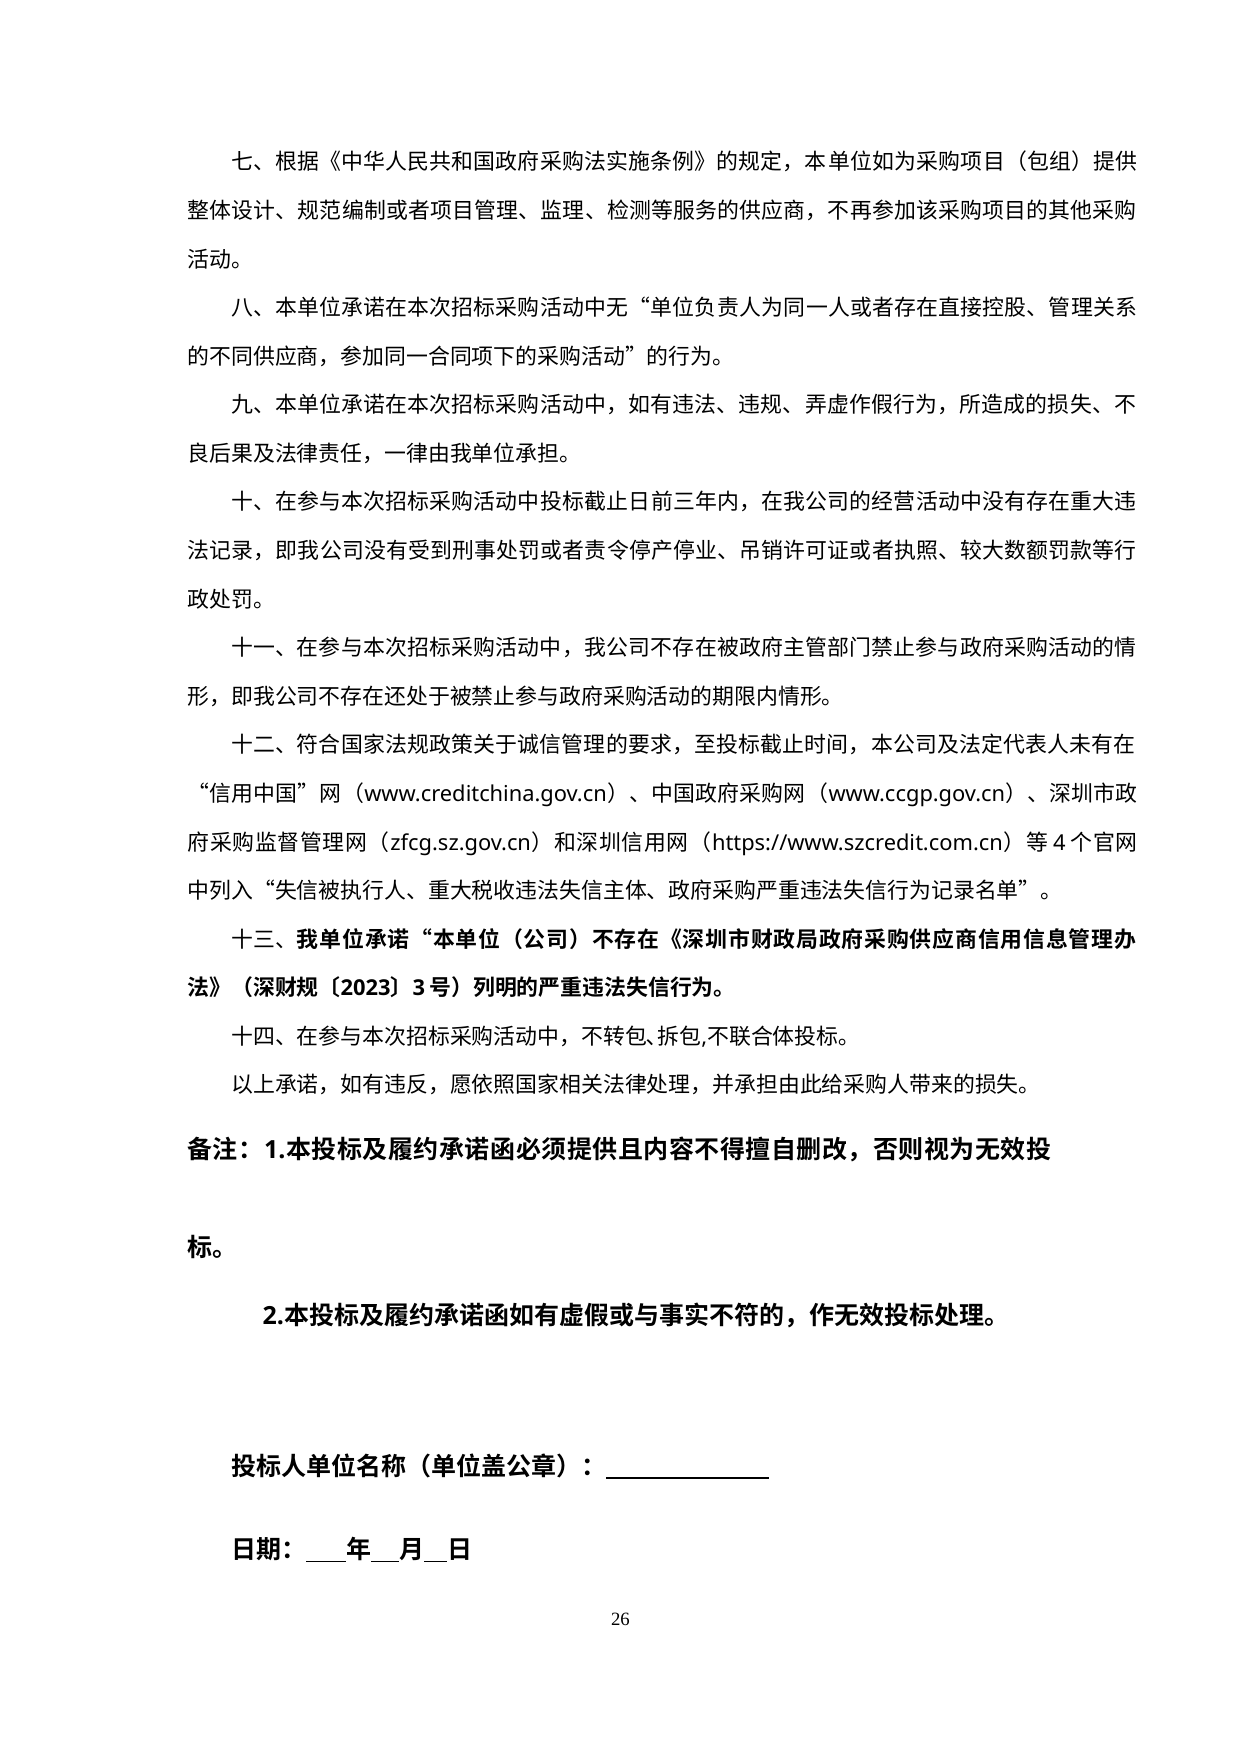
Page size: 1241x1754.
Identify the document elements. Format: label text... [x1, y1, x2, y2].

list 在参与本次招标采购活动中，我公司不存在被政府主管部门禁止参与政府采购活动的情形，即我公司不存在还处于被禁止参与政府采购活动的期限内情形。 [187, 630, 1138, 711]
text 投标人单位名称（单位盖公章）： [187, 1432, 1053, 1497]
list 本单位承诺在本次招标采购活动中无“单位负责人为同一人或者存在直接控股、管理关系的不同供应商，参加同一合同项下的采购活动”的行为。 [187, 290, 1138, 371]
text 日期： 年 月 日 [187, 1515, 1053, 1580]
list 符合国家法规政策关于诚信管理的要求，至投标截止时间，本公司及法定代表人未有在“信用中国”网（www.creditchina.gov.cn）、中国政府采购网（www.ccgp.gov.cn）、深圳市政府采购监督管理网（zfcg.sz.gov.cn）和深圳信用网（https://www.szcredit.com.cn）等4个官网中列入“失信被执行人、重大税收违法失信主体、政府采购严重违法失信行为记录名单”。 [187, 727, 1138, 906]
list 根据《中华人民共和国政府采购法实施条例》的规定，本单位如为采购项目（包组）提供整体设计、规范编制或者项目管理、监理、检测等服务的供应商，不再参加该采购项目的其他采购活动。 [187, 144, 1138, 274]
list 本单位承诺在本次招标采购活动中，如有违法、违规、弄虚作假行为，所造成的损失、不良后果及法律责任，一律由我单位承担。 [187, 387, 1138, 468]
text 备注：1.本投标及履约承诺函必须提供且内容不得擅自删改，否则视为无效投标。 [187, 1115, 1053, 1278]
list 在参与本次招标采购活动中投标截止日前三年内，在我公司的经营活动中没有存在重大违法记录，即我公司没有受到刑事处罚或者责令停产停业、吊销许可证或者执照、较大数额罚款等行政处罚。 [187, 484, 1138, 614]
text 以上承诺，如有违反，愿依照国家相关法律处理，并承担由此给采购人带来的损失。 [187, 1067, 1053, 1099]
list 我单位承诺“本单位（公司）不存在《深圳市财政局政府采购供应商信用信息管理办法》（深财规〔2023〕3号）列明的严重违法失信行为。 [187, 921, 1138, 1003]
list 在参与本次招标采购活动中，不转包､拆包,不联合体投标｡ [187, 1018, 1138, 1051]
text 2.本投标及履约承诺函如有虚假或与事实不符的，作无效投标处理。 [187, 1296, 1053, 1332]
